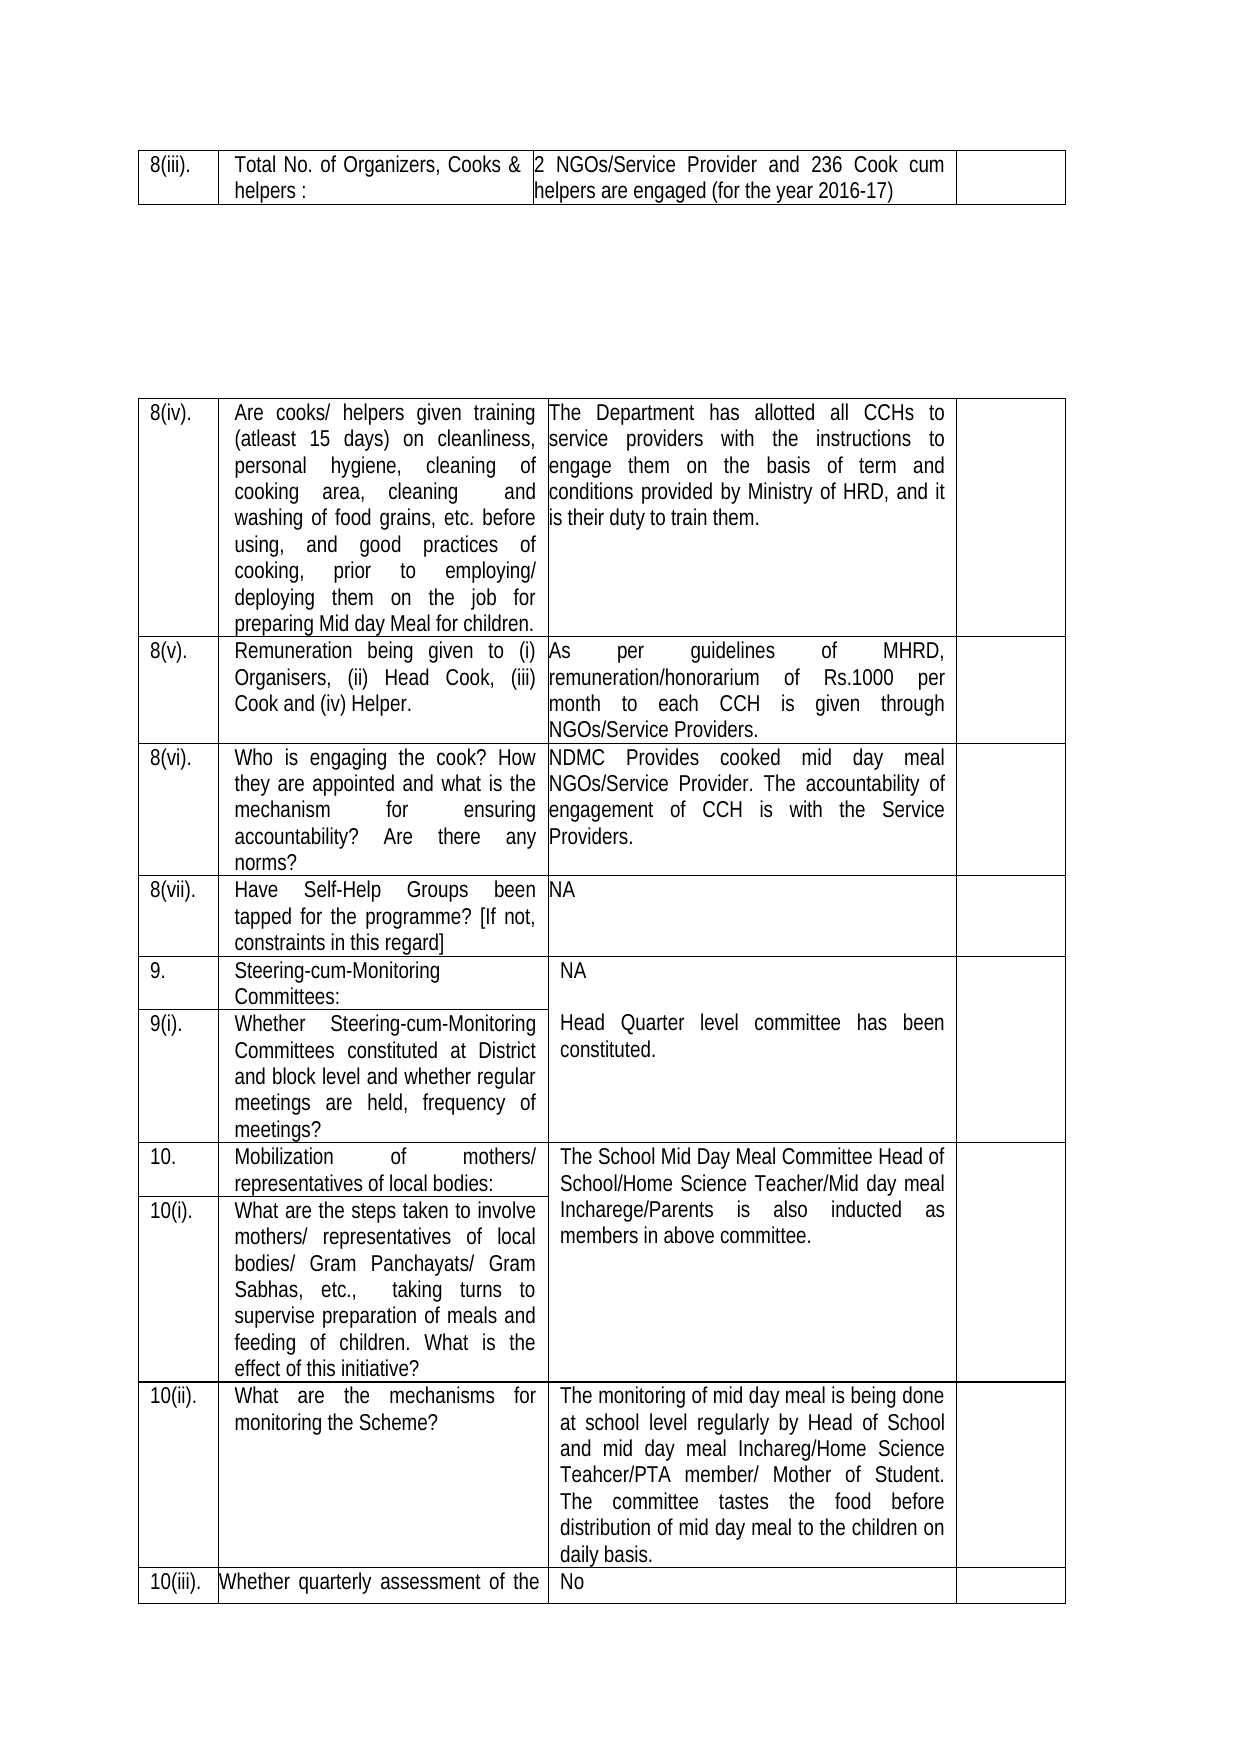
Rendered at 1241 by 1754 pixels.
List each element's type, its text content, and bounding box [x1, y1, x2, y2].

table_cell [957, 1383, 1065, 1567]
table_cell 8(v). [139, 637, 218, 743]
table_cell [957, 876, 1065, 956]
table_cell NA [549, 876, 956, 956]
table_cell [957, 151, 1065, 204]
table_header 8(iv). [139, 399, 218, 636]
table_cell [219, 1568, 548, 1603]
table_cell Total No. of Organizers, Cooks & helpers : [219, 151, 533, 204]
table_cell What are the steps taken to involve mothers/ representatives of local bodies/ Gram Panchayats/ Gram Sabhas, etc., taking turns to supervise preparation of meals and feeding of children. What is the effect of this initiative? [219, 1197, 548, 1381]
table_cell [957, 637, 1065, 743]
table_cell [957, 957, 1065, 1142]
table_cell 9(i). [139, 1010, 218, 1142]
table_header Are cooks/ helpers given training (atleast 15 days) on cleanliness, personal hygiene, cleaning of cooking area, cleaning and washing of food grains, etc. before using, and good practices of cooking, prior to employing/ deploying them on the job for preparing Mid day Meal for children. [219, 399, 548, 636]
table_cell 2 NGOs/Service Provider and 236 Cook cum helpers are engaged (for the year 2016-17) [534, 151, 956, 204]
table_cell Mobilization of mothers/ representatives of local bodies: [219, 1143, 548, 1196]
table_cell No [549, 1568, 956, 1603]
table_cell As per guidelines of MHRD, remuneration/honorarium of Rs.1000 per month to each CCH is given through NGOs/Service Providers. [549, 637, 956, 743]
table_cell 8(vii). [139, 876, 218, 956]
table_header The Department has allotted all CCHs to service providers with the instructions to engage them on the basis of term and conditions provided by Ministry of HRD, and it is their duty to train them. [549, 399, 956, 636]
table_header [957, 399, 1065, 636]
table_cell 8(iii). [139, 151, 218, 204]
table_cell 8(vi). [139, 744, 218, 875]
table_cell 10(ii). [139, 1383, 218, 1567]
table_cell NA Head Quarter level committee has been constituted. [549, 957, 956, 1142]
table_cell NDMC Provides cooked mid day meal NGOs/Service Provider. The accountability of engagement of CCH is with the Service Providers. [549, 744, 956, 875]
table_cell Steering-cum-Monitoring Committees: [219, 957, 548, 1009]
table_cell Have Self-Help Groups been tapped for the programme? [If not, constraints in this regard] [219, 876, 548, 956]
table_cell Whether Steering-cum-Monitoring Committees constituted at District and block level and whether regular meetings are held, frequency of meetings? [219, 1010, 548, 1142]
table_cell What are the mechanisms for monitoring the Scheme? [219, 1383, 548, 1567]
table_cell Remuneration being given to (i) Organisers, (ii) Head Cook, (iii) Cook and (iv) Helper. [219, 637, 548, 743]
table_cell The monitoring of mid day meal is being done at school level regularly by Head of School and mid day meal Inchareg/Home Science Teahcer/PTA member/ Mother of Student. The committee tastes the food before distribution of mid day meal to the children on daily basis. [549, 1383, 956, 1567]
table_cell [957, 1568, 1065, 1603]
table_cell [957, 1143, 1065, 1381]
table_cell 10. [139, 1143, 218, 1196]
table_cell 10(iii). [139, 1568, 218, 1603]
table_cell 10(i). [139, 1197, 218, 1381]
table_cell Who is engaging the cook? How they are appointed and what is the mechanism for ensuring accountability? Are there any norms? [219, 744, 548, 875]
table_cell [957, 744, 1065, 875]
table_cell 9. [139, 957, 218, 1009]
table_cell The School Mid Day Meal Committee Head of School/Home Science Teacher/Mid day meal Incharege/Parents is also inducted as members in above committee. [549, 1143, 956, 1381]
